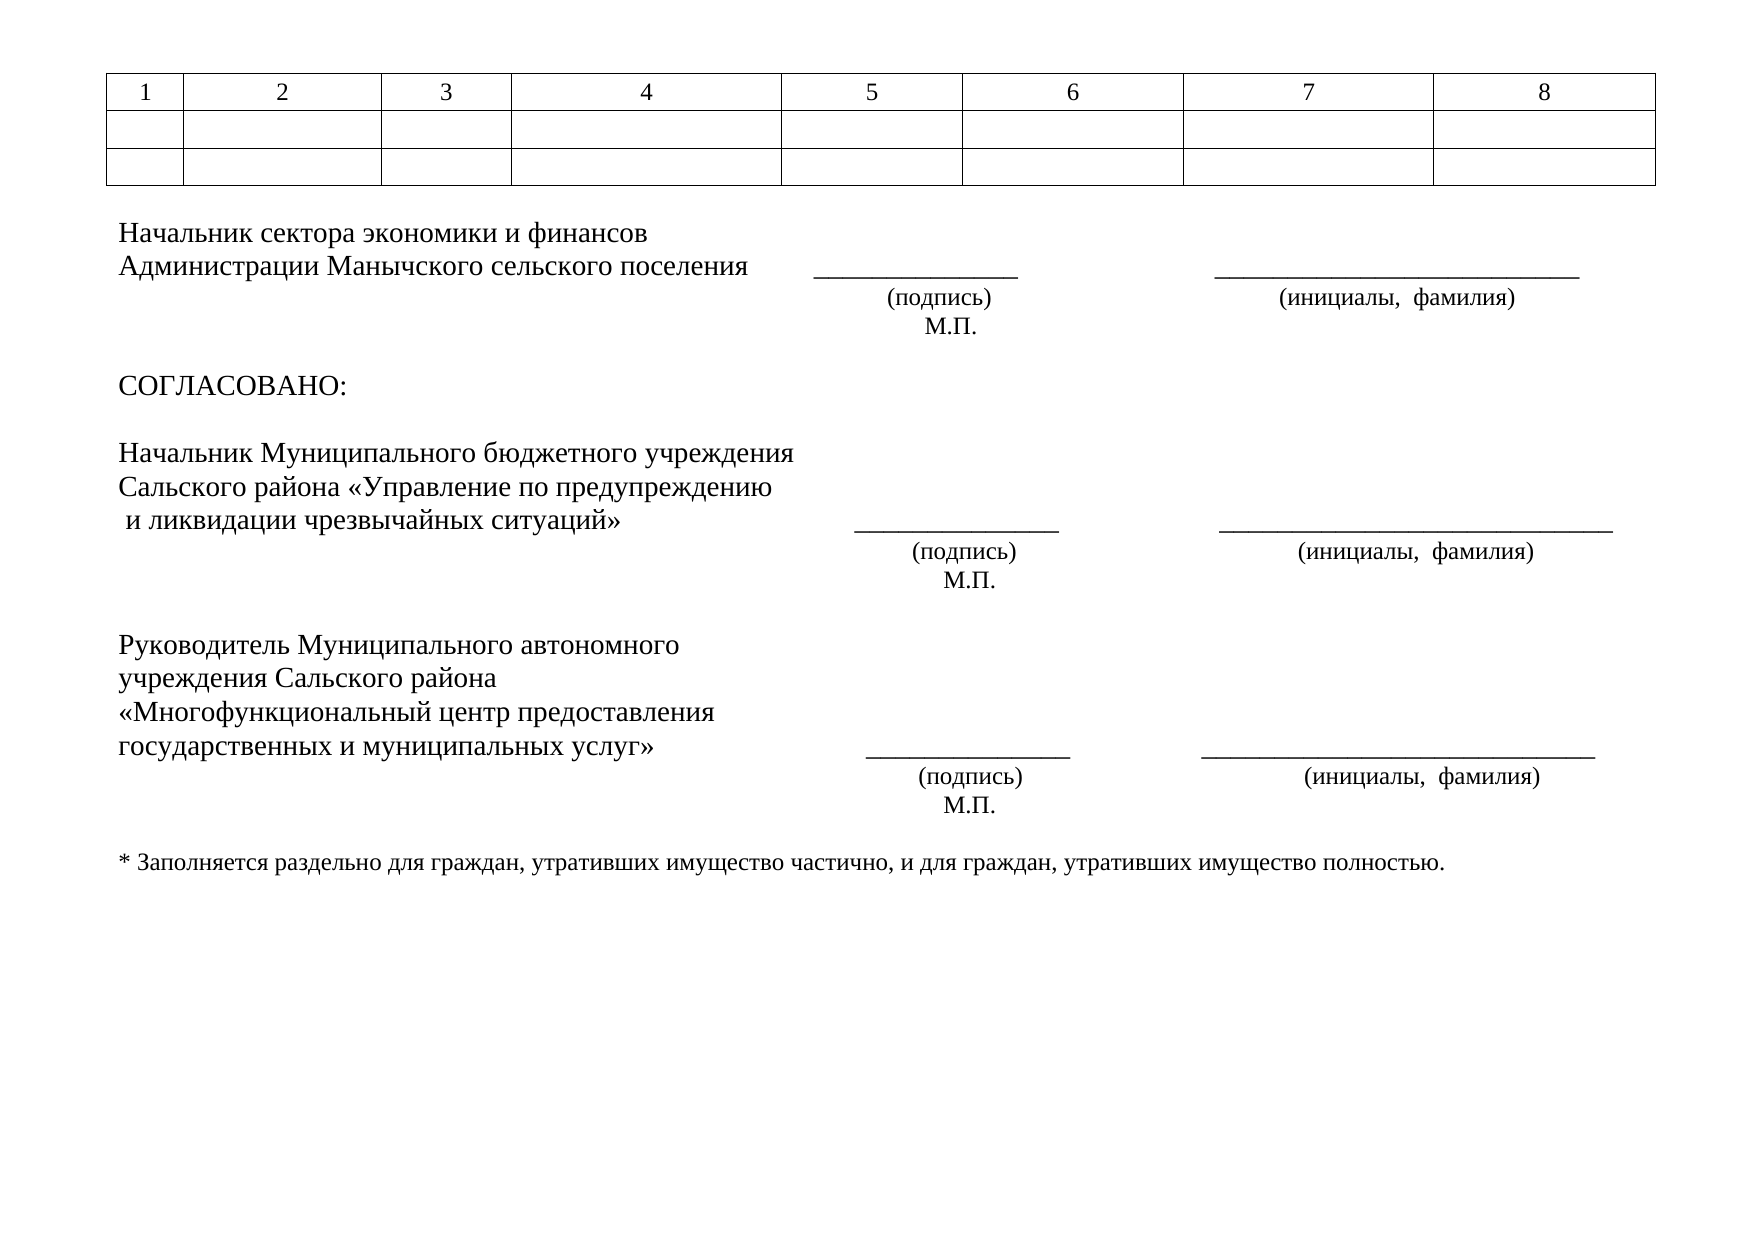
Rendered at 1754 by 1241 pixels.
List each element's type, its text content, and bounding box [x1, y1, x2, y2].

table_header 4 [512, 74, 781, 110]
text М.П. [118, 790, 1651, 819]
table_cell [107, 149, 183, 185]
text учреждения Сальского района [118, 661, 1651, 694]
table_header 5 [782, 74, 962, 110]
table_header 8 [1434, 74, 1655, 110]
text (подпись) (инициалы, фамилия) [118, 536, 1651, 565]
table_cell [1434, 111, 1655, 148]
text и ликвидации чрезвычайных ситуаций» ______________ ___________________________ [118, 502, 1651, 536]
table_cell [1184, 149, 1433, 185]
table_cell [782, 149, 962, 185]
table_cell [963, 111, 1183, 148]
table_header 1 [107, 74, 183, 110]
text СОГЛАСОВАНО: [118, 368, 1651, 402]
text Руководитель Муниципального автономного [118, 627, 1651, 661]
table_cell [184, 111, 381, 148]
table_cell [512, 149, 781, 185]
table_cell [382, 111, 511, 148]
text (подпись) (инициалы, фамилия) [118, 282, 1651, 311]
text государственных и муниципальных услуг» ______________ ___________________________ [118, 728, 1651, 761]
table_cell [963, 149, 1183, 185]
text (подпись) (инициалы, фамилия) [118, 761, 1651, 790]
table_header 7 [1184, 74, 1433, 110]
table_cell [1434, 149, 1655, 185]
text «Многофункциональный центр предоставления [118, 694, 1651, 728]
table_header 6 [963, 74, 1183, 110]
text Администрации Манычского сельского поселения ______________ _________________________ [118, 248, 1651, 282]
table_cell [382, 149, 511, 185]
text Сальского района «Управление по предупреждению [118, 469, 1651, 502]
text Начальник Муниципального бюджетного учреждения [118, 435, 1651, 469]
table_cell [1184, 111, 1433, 148]
table_cell [512, 111, 781, 148]
text Начальник сектора экономики и финансов [118, 215, 1651, 248]
table_header 2 [184, 74, 381, 110]
text М.П. [118, 311, 1651, 339]
table_header 3 [382, 74, 511, 110]
table_cell [184, 149, 381, 185]
table_cell [782, 111, 962, 148]
table_cell [107, 111, 183, 148]
text * Заполняется раздельно для граждан, утративших имущество частично, и для граждан, утративших имущество полностью. [118, 847, 1651, 876]
text М.П. [118, 565, 1651, 593]
